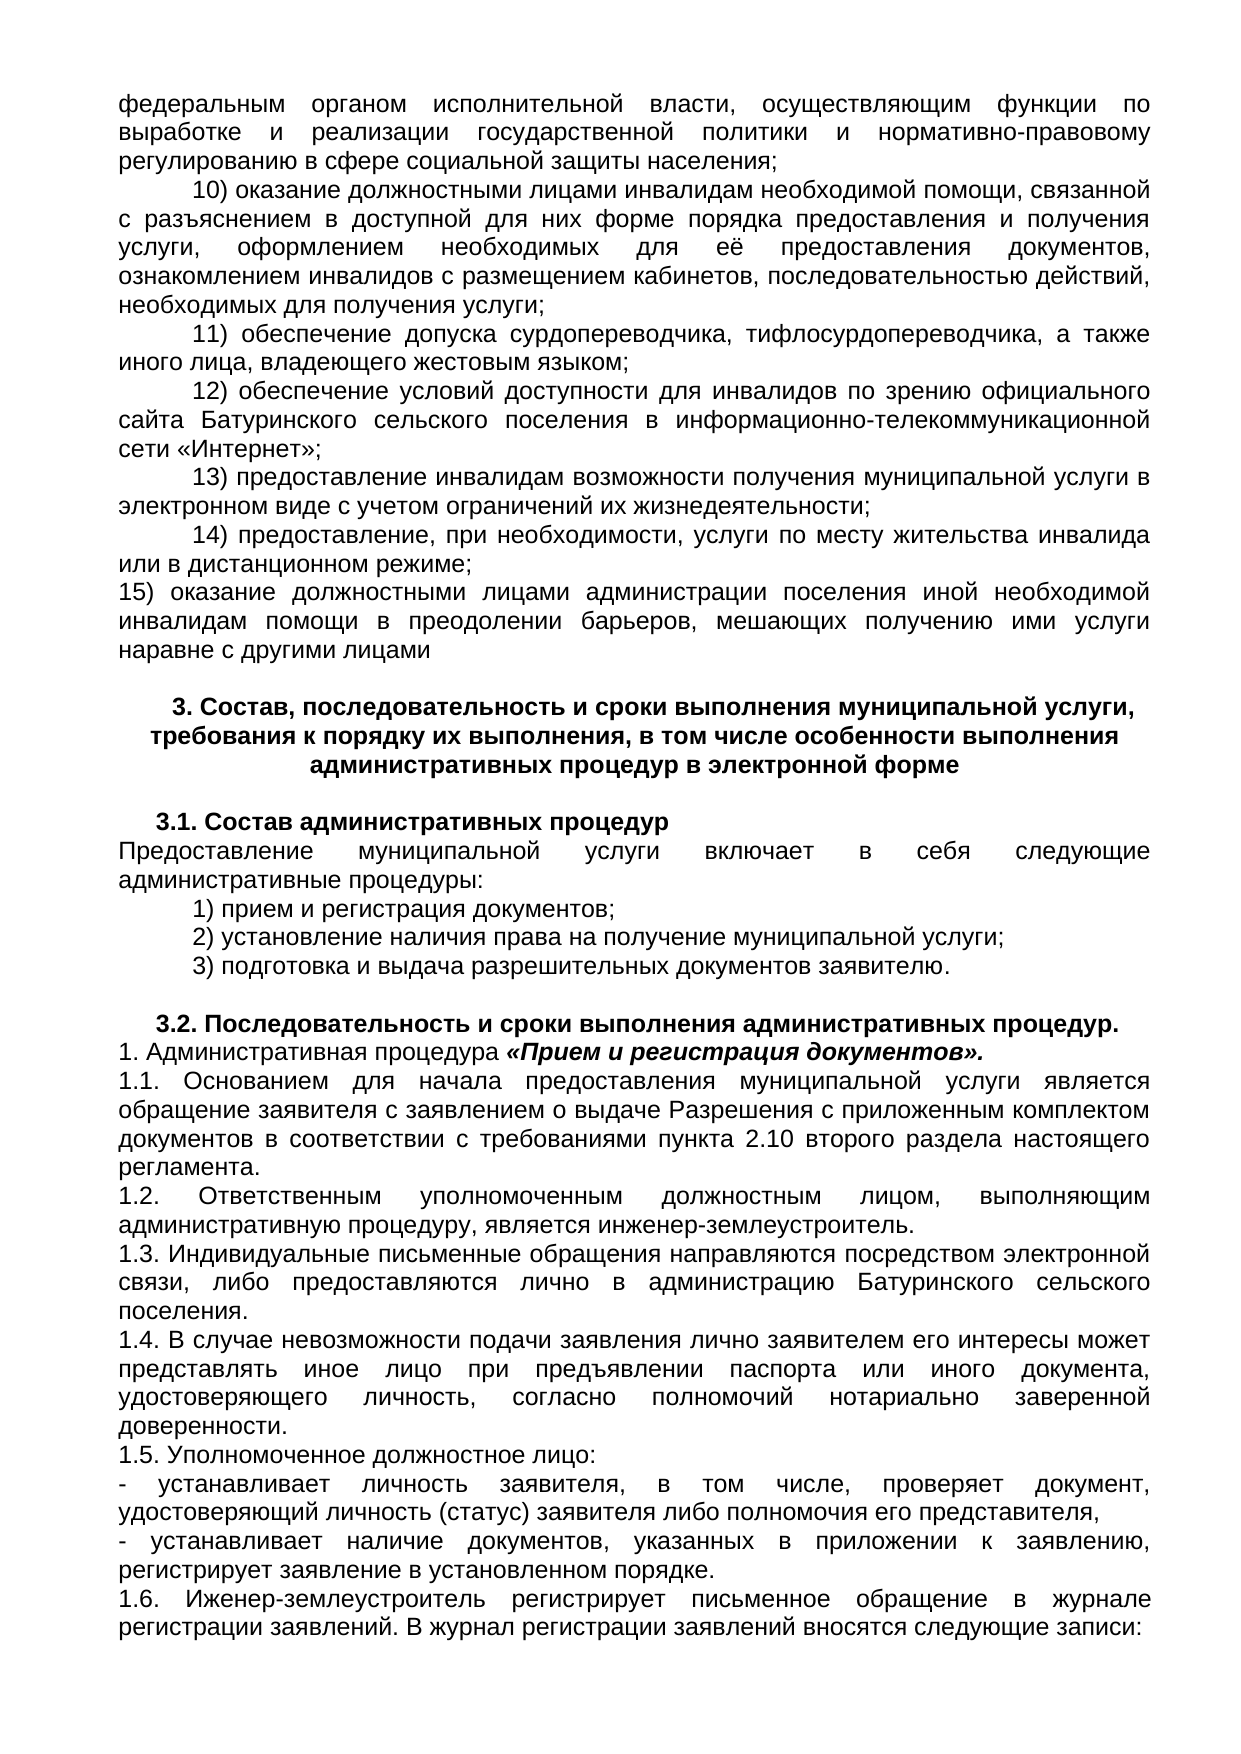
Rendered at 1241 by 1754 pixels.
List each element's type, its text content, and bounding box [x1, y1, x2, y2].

text 1.1. Основанием для начала предоставления муниципальной услуги является обращение заявителя с заявлением о выдаче Разрешения с приложенным комплектом документов в соответствии с требованиями пункта 2.10 второго раздела настоящего регламента. [118, 1066, 1152, 1181]
text 10) оказание должностными лицами инвалидам необходимой помощи, связанной с разъяснением в доступной для них форме порядка предоставления и получения услуги, оформлением необходимых для её предоставления документов, ознакомлением инвалидов с размещением кабинетов, последовательностью действий, необходимых для получения услуги; [118, 175, 1152, 319]
text 1.4. В случае невозможности подачи заявления лично заявителем его интересы может представлять иное лицо при предъявлении паспорта или иного документа, удостоверяющего личность, согласно полномочий нотариально заверенной доверенности. [118, 1325, 1152, 1440]
text 1.5. Уполномоченное должностное лицо: [118, 1440, 1152, 1469]
text 1) прием и регистрация документов; [118, 894, 1152, 922]
text 11) обеспечение допуска сурдопереводчика, тифлосурдопереводчика, а также иного лица, владеющего жестовым языком; [118, 319, 1152, 376]
text 13) предоставление инвалидам возможности получения муниципальной услуги в электронном виде с учетом ограничений их жизнедеятельности; [118, 462, 1152, 520]
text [118, 89, 1152, 175]
text 1.6. Иженер-землеустроитель регистрирует письменное обращение в журнале регистрации заявлений. В журнал регистрации заявлений вносятся следующие записи: [118, 1584, 1152, 1641]
text 2) установление наличия права на получение муниципальной услуги; [118, 922, 1152, 951]
text Предоставление муниципальной услуги включает в себя следующие административные процедуры: [118, 836, 1152, 894]
list 3. Состав, последовательность и сроки выполнения муниципальной услуги, требования к порядку их выполнения, в том числе особенности выполнения административных процедур в электронной форме [118, 692, 1152, 779]
text 12) обеспечение условий доступности для инвалидов по зрению официального сайта Батуринского сельского поселения в информационно-телекоммуникационной сети «Интернет»; [118, 376, 1152, 462]
list 3.2. Последовательность и сроки выполнения административных процедур. [118, 1009, 1152, 1037]
text 1.2. Ответственным уполномоченным должностным лицом, выполняющим административную процедуру, является инженер-землеустроитель. [118, 1181, 1152, 1239]
text - устанавливает личность заявителя, в том числе, проверяет документ, удостоверяющий личность (статус) заявителя либо полномочия его представителя, [118, 1469, 1152, 1526]
text 14) предоставление, при необходимости, услуги по месту жительства инвалида или в дистанционном режиме; [118, 520, 1152, 577]
text 15) оказание должностными лицами администрации поселения иной необходимой инвалидам помощи в преодолении барьеров, мешающих получению ими услуги наравне с другими лицами [118, 577, 1152, 664]
text - устанавливает наличие документов, указанных в приложении к заявлению, регистрирует заявление в установленном порядке. [118, 1526, 1152, 1584]
list 3.1. Состав административных процедур [118, 807, 1152, 836]
text 1.3. Индивидуальные письменные обращения направляются посредством электронной связи, либо предоставляются лично в администрацию Батуринского сельского поселения. [118, 1239, 1152, 1325]
text 1. Административная процедура «Прием и регистрация документов». [118, 1037, 1152, 1066]
text 3) подготовка и выдача разрешительных документов заявителю. [118, 951, 1152, 980]
